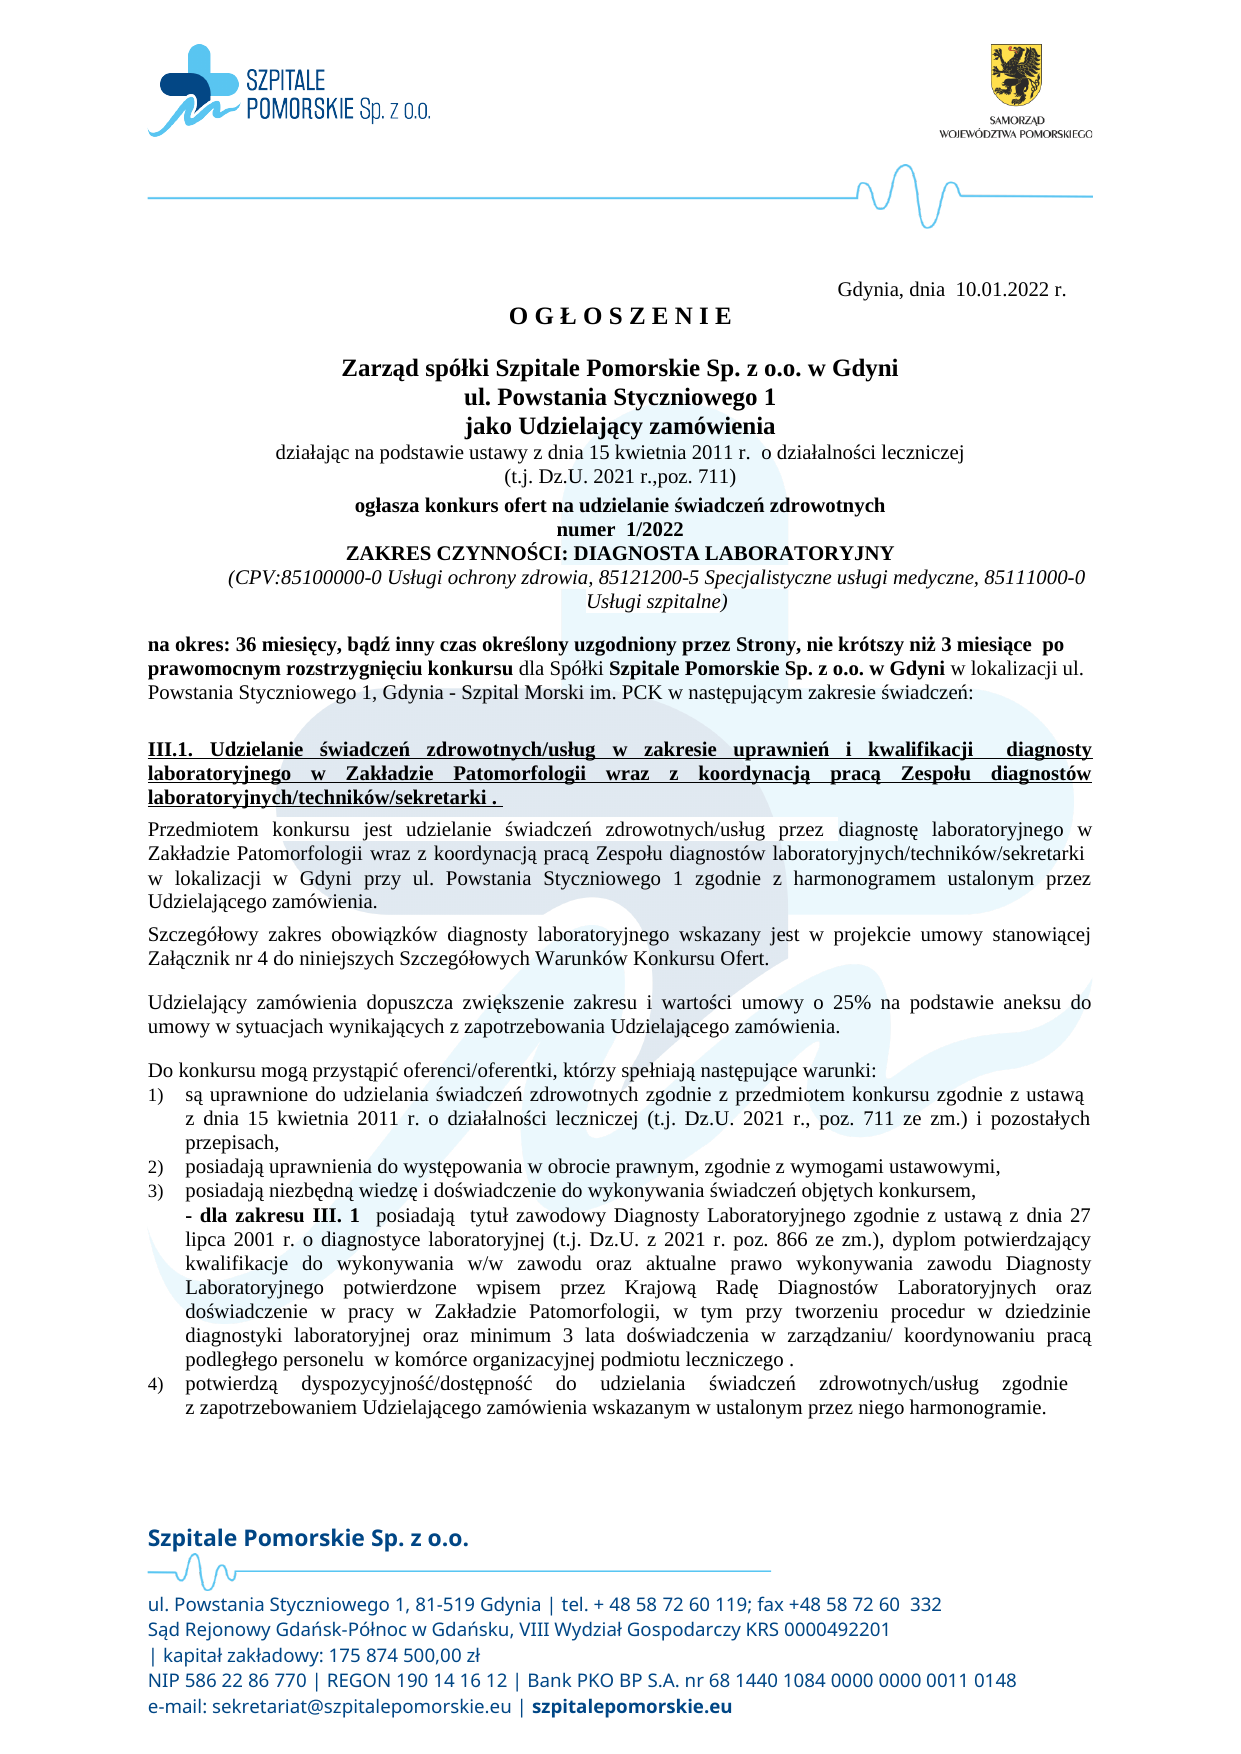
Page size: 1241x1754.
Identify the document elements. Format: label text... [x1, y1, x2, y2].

text (CPV:85100000-0 Usługi ochrony zdrowia, 85121200-5 Specjalistyczne usługi medyczne, 85111000-0 Usługi szpitalne) [223, 565, 586, 613]
picture [939, 44, 1093, 138]
text III.1. Udzielanie świadczeń zdrowotnych/usług w zakresie uprawnień i kwalifikacji diagnosty laboratoryjnego w Zakładzie Patomorfologii wraz z koordynacją pracą Zespołu diagnostów laboratoryjnych/techników/sekretarki . [148, 737, 1092, 758]
text Gdynia, dnia 10.01.2022 r. [811, 277, 1092, 301]
text (t.j. Dz.U. 2021 r.,poz. 711) [148, 464, 1092, 488]
picture [147, 759, 1093, 1324]
picture [147, 164, 1093, 229]
text ZAKRES CZYNNOŚCI: DIAGNOSTA LABORATORYJNY [148, 541, 1092, 565]
list posiadają uprawnienia do występowania w obrocie prawnym, zgodnie z wymogami ustawowymi, [148, 1154, 1092, 1178]
text ogłasza konkurs ofert na udzielanie świadczeń zdrowotnych [148, 493, 1092, 517]
text jako Udzielający zamówienia [148, 411, 1092, 440]
text Szczegółowy zakres obowiązków diagnosty laboratoryjnego wskazany jest w projekcie umowy stanowiącej Załącznik nr 4 do niniejszych Szczegółowych Warunków Konkursu Ofert. [148, 922, 1092, 970]
list są uprawnione do udzielania świadczeń zdrowotnych zgodnie z przedmiotem konkursu zgodnie z ustawą z dnia 15 kwietnia 2011 r. o działalności leczniczej (t.j. Dz.U. 2021 r., poz. 711 ze zm.) i pozostałych przepisach, [148, 1082, 1092, 1154]
text III.1. Udzielanie świadczeń zdrowotnych/usług w zakresie uprawnień i kwalifikacji diagnosty laboratoryjnego w Zakładzie Patomorfologii wraz z koordynacją pracą Zespołu diagnostów laboratoryjnych/techników/sekretarki . [148, 759, 1092, 782]
text Do konkursu mogą przystąpić oferenci/oferentki, którzy spełniają następujące warunki: [148, 1058, 1092, 1082]
text działając na podstawie ustawy z dnia 15 kwietnia 2011 r. o działalności leczniczej [148, 440, 1092, 464]
text - dla zakresu III. 1 posiadają tytuł zawodowy Diagnosty Laboratoryjnego zgodnie z ustawą z dnia 27 lipca 2001 r. o diagnostyce laboratoryjnej (t.j. Dz.U. z 2021 r. poz. 866 ze zm.), dyplom potwierdzający kwalifikacje do wykonywania w/w zawodu oraz aktualne prawo wykonywania zawodu Diagnosty Laboratoryjnego potwierdzone wpisem przez Krajową Radę Diagnostów Laboratoryjnych oraz doświadczenie w pracy w Zakładzie Patomorfologii, w tym przy tworzeniu procedur w dziedzinie diagnostyki laboratoryjnej oraz minimum 3 lata doświadczenia w zarządzaniu/ koordynowaniu pracą podległego personelu w komórce organizacyjnej podmiotu leczniczego . [185, 1202, 1092, 1371]
text Udzielający zamówienia dopuszcza zwiększenie zakresu i wartości umowy o 25% na podstawie aneksu do umowy w sytuacjach wynikających z zapotrzebowania Udzielającego zamówienia. [148, 990, 1092, 1038]
text (CPV:85100000-0 Usługi ochrony zdrowia, 85121200-5 Specjalistyczne usługi medyczne, 85111000-0 Usługi szpitalne) [721, 565, 1092, 613]
picture [147, 44, 431, 137]
list potwierdzą dyspozycyjność/dostępność do udzielania świadczeń zdrowotnych/usług zgodnie z zapotrzebowaniem Udzielającego zamówienia wskazanym w ustalonym przez niego harmonogramie. [148, 1371, 1092, 1419]
picture [147, 402, 1093, 758]
text Przedmiotem konkursu jest udzielanie świadczeń zdrowotnych/usług przez diagnostę laboratoryjnego w Zakładzie Patomorfologii wraz z koordynacją pracą Zespołu diagnostów laboratoryjnych/techników/sekretarki w lokalizacji w Gdyni przy ul. Powstania Styczniowego 1 zgodnie z harmonogramem ustalonym przez Udzielającego zamówienia. [148, 817, 1092, 913]
text III.1. Udzielanie świadczeń zdrowotnych/usług w zakresie uprawnień i kwalifikacji diagnosty laboratoryjnego w Zakładzie Patomorfologii wraz z koordynacją pracą Zespołu diagnostów laboratoryjnych/techników/sekretarki . [148, 783, 1092, 809]
text numer 1/2022 [148, 517, 1092, 541]
text na okres: 36 miesięcy, bądź inny czas określony uzgodniony przez Strony, nie krótszy niż 3 miesiące po prawomocnym rozstrzygnięciu konkursu dla Spółki Szpitale Pomorskie Sp. z o.o. w Gdyni w lokalizacji ul. Powstania Styczniowego 1, Gdynia - Szpital Morski im. PCK w następującym zakresie świadczeń: [148, 632, 1092, 704]
picture [147, 1553, 772, 1591]
text ul. Powstania Styczniowego 1 [148, 382, 1092, 411]
list posiadają niezbędną wiedzę i doświadczenie do wykonywania świadczeń objętych konkursem, [148, 1178, 1092, 1202]
text Zarząd spółki Szpitale Pomorskie Sp. z o.o. w Gdyni [148, 329, 1092, 382]
text O G Ł O S Z E N I E [148, 301, 1092, 329]
